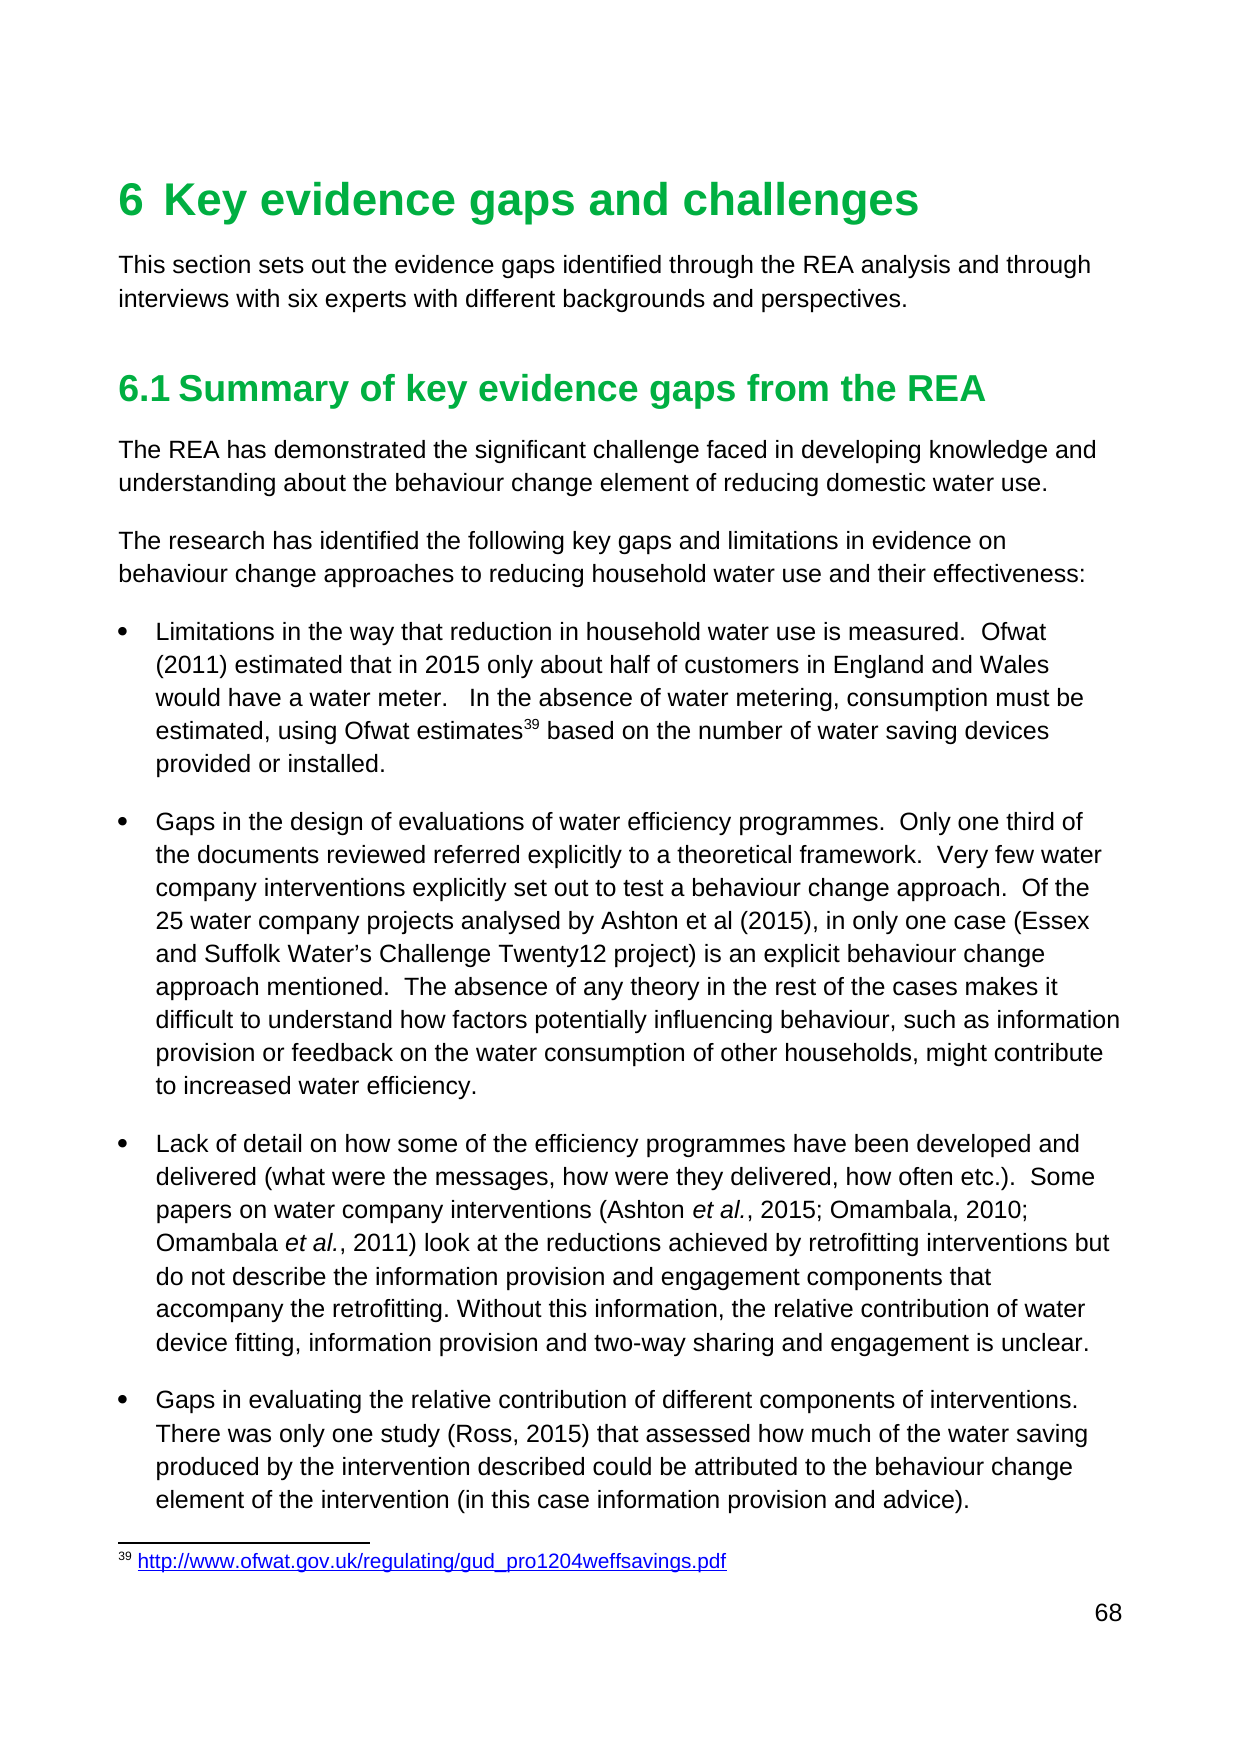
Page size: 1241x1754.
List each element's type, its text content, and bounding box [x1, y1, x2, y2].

list Gaps in the design of evaluations of water efficiency programmes. Only one third of the documents reviewed referred explicitly to a theoretical framework. Very few water company interventions explicitly set out to test a behaviour change approach. Of the 25 water company projects analysed by Ashton et al (2015), in only one case (Essex and Suffolk Water’s Challenge Twenty12 project) is an explicit behaviour change approach mentioned. The absence of any theory in the rest of the cases makes it difficult to understand how factors potentially influencing behaviour, such as information provision or feedback on the water consumption of other households, might contribute to increased water efficiency. [118, 807, 1122, 1100]
list Lack of detail on how some of the efficiency programmes have been developed and delivered (what were the messages, how were they delivered, how often etc.). Some papers on water company interventions (Ashton et al., 2015; Omambala, 2010; Omambala et al., 2011) look at the reductions achieved by retrofitting interventions but do not describe the information provision and engagement components that accompany the retrofitting. Without this information, the relative contribution of water device fitting, information provision and two-way sharing and engagement is unclear. [118, 1129, 1122, 1356]
subtitle Summary of key evidence gaps from the REA [118, 367, 1122, 410]
text The research has identified the following key gaps and limitations in evidence on behaviour change approaches to reducing household water use and their effectiveness: [118, 526, 1122, 587]
text The REA has demonstrated the significant challenge faced in developing knowledge and understanding about the behaviour change element of reducing domestic water use. [118, 435, 1122, 496]
text This section sets out the evidence gaps identified through the REA analysis and through interviews with six experts with different backgrounds and perspectives. [118, 251, 1122, 312]
list Gaps in evaluating the relative contribution of different components of interventions. There was only one study (Ross, 2015) that assessed how much of the water saving produced by the intervention described could be attributed to the behaviour change element of the intervention (in this case information provision and advice). [118, 1386, 1122, 1513]
list Limitations in the way that reduction in household water use is measured. Ofwat (2011) estimated that in 2015 only about half of customers in England and Wales would have a water meter. In the absence of water metering, consumption must be estimated, using Ofwat estimates based on the number of water saving devices provided or installed. [118, 617, 1122, 778]
subtitle Key evidence gaps and challenges [118, 173, 1122, 226]
